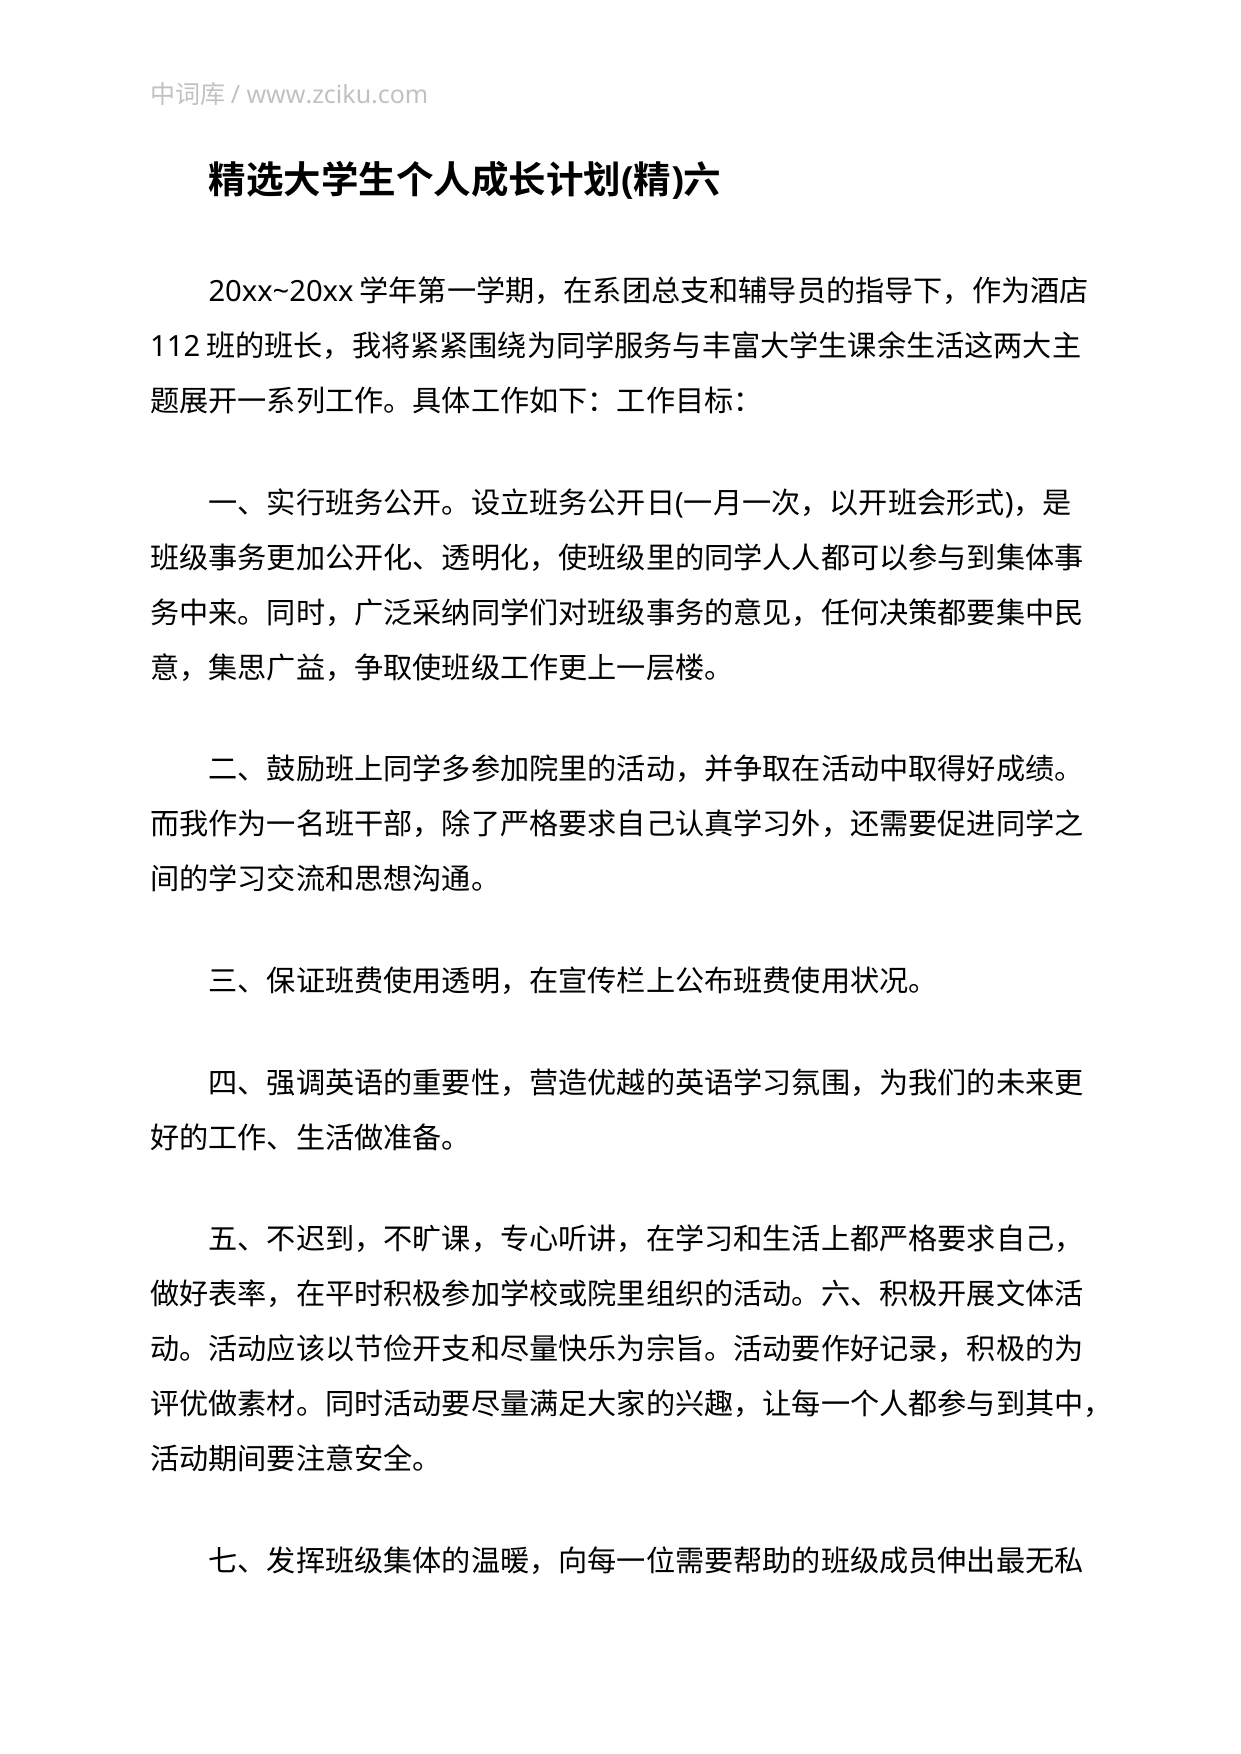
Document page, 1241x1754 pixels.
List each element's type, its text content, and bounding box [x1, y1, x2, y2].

text 20xx~20xx学年第一学期，在系团总支和辅导员的指导下，作为酒店112班的班长，我将紧紧围绕为同学服务与丰富大学生课余生活这两大主题展开一系列工作。具体工作如下：工作目标： [150, 268, 1090, 420]
text 二、鼓励班上同学多参加院里的活动，并争取在活动中取得好成绩。而我作为一名班干部，除了严格要求自己认真学习外，还需要促进同学之间的学习交流和思想沟通。 [150, 746, 1090, 898]
text 三、保证班费使用透明，在宣传栏上公布班费使用状况。 [150, 957, 1090, 1000]
text 一、实行班务公开。设立班务公开日(一月一次，以开班会形式)，是班级事务更加公开化、透明化，使班级里的同学人人都可以参与到集体事务中来。同时，广泛采纳同学们对班级事务的意见，任何决策都要集中民意，集思广益，争取使班级工作更上一层楼。 [150, 479, 1090, 686]
text 精选大学生个人成长计划(精)六 [150, 150, 1090, 204]
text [150, 1537, 1090, 1579]
text 五、不迟到，不旷课，专心听讲，在学习和生活上都严格要求自己，做好表率，在平时积极参加学校或院里组织的活动。六、积极开展文体活动。活动应该以节俭开支和尽量快乐为宗旨。活动要作好记录，积极的为评优做素材。同时活动要尽量满足大家的兴趣，让每一个人都参与到其中，活动期间要注意安全。 [150, 1216, 1090, 1478]
text 四、强调英语的重要性，营造优越的英语学习氛围，为我们的未来更好的工作、生活做准备。 [150, 1059, 1090, 1156]
